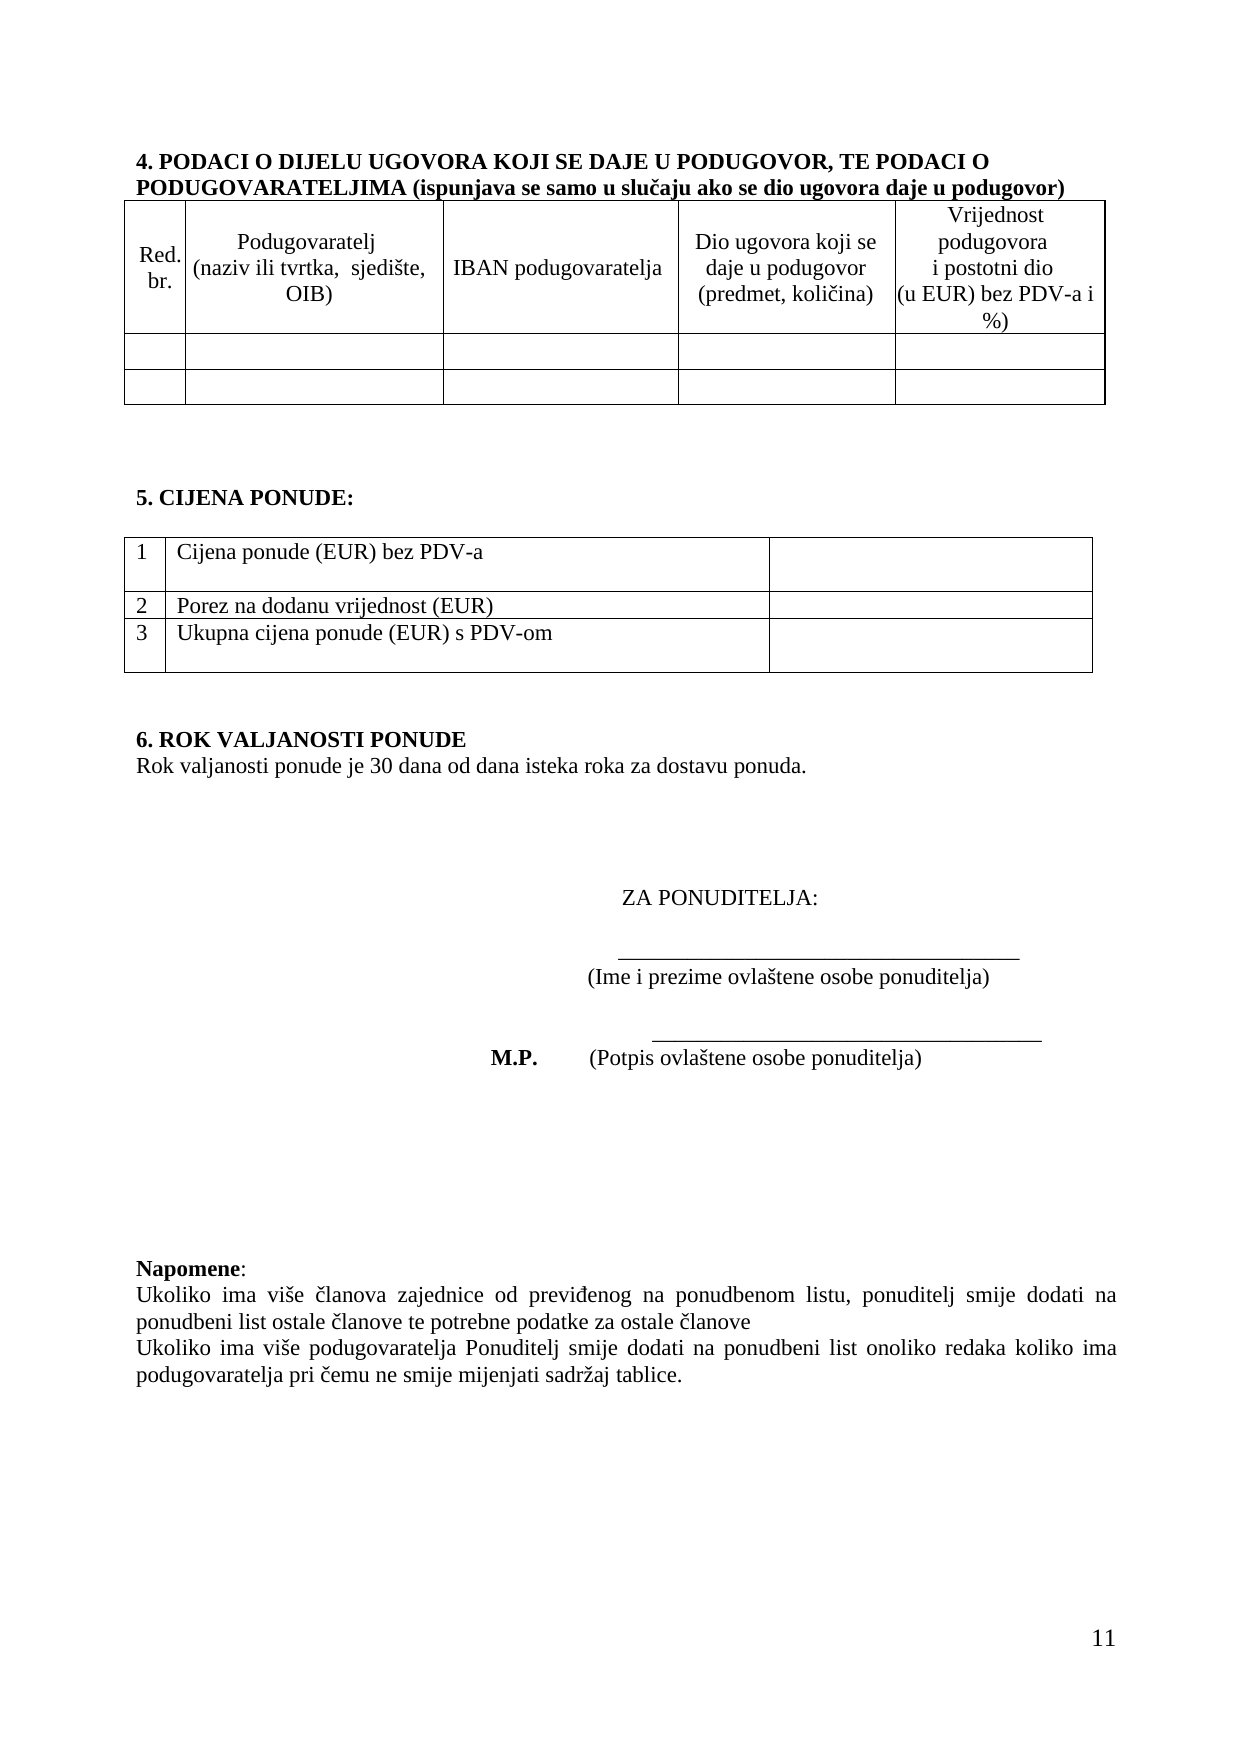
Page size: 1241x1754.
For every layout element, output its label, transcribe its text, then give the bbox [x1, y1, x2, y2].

text Napomene: [136, 1255, 1119, 1282]
text 5. CIJENA PONUDE: [136, 484, 1116, 511]
text (Ime i prezime ovlaštene osobe ponuditelja) [198, 963, 1116, 989]
table_cell [770, 619, 1092, 672]
text __________________________________ [641, 1018, 1116, 1044]
table_cell 3 [125, 619, 165, 672]
table_cell [186, 370, 443, 404]
table_header [770, 538, 1092, 591]
table_cell [770, 592, 1092, 618]
text Ukoliko ima više članova zajednice od previđenog na ponudbenom listu, ponuditelj smije dodati na ponudbeni list ostale članove te potrebne podatke za ostale članove [136, 1282, 1119, 1334]
text M.P. (Potpis ovlaštene osobe ponuditelja) [198, 1044, 1116, 1071]
table_header Podugovaratelj (naziv ili tvrtka, sjedište, OIB) [186, 201, 443, 333]
text 6. ROK VALJANOSTI PONUDE [136, 726, 1116, 752]
table_cell [125, 370, 185, 404]
table_header Vrijednost podugovora i postotni dio (u EUR) bez PDV-a i %) [896, 201, 1104, 333]
table_header 1 [125, 538, 165, 591]
text ZA PONUDITELJA: [136, 884, 1116, 910]
table_cell 2 [125, 592, 165, 618]
table_header Dio ugovora koji se daje u podugovor (predmet, količina) [679, 201, 895, 333]
table_cell [125, 334, 185, 368]
table_cell [444, 370, 678, 404]
table_cell [679, 334, 895, 368]
table_cell Ukupna cijena ponude (EUR) s PDV-om [166, 619, 769, 672]
table_header Red. br. [125, 201, 185, 333]
text ___________________________________ [567, 937, 1116, 963]
table_header IBAN podugovaratelja [444, 201, 678, 333]
text 4. PODACI O DIJELU UGOVORA KOJI SE DAJE U PODUGOVOR, TE PODACI O PODUGOVARATELJIMA (ispunjava se samo u slučaju ako se dio ugovora daje u podugovor) [136, 148, 1116, 200]
table_cell [679, 370, 895, 404]
table_cell [444, 334, 678, 368]
table_cell Porez na dodanu vrijednost (EUR) [166, 592, 769, 618]
table_cell [186, 334, 443, 368]
table_cell [896, 334, 1104, 368]
text Rok valjanosti ponude je 30 dana od dana isteka roka za dostavu ponuda. [136, 752, 1116, 778]
text Ukoliko ima više podugovaratelja Ponuditelj smije dodati na ponudbeni list onoliko redaka koliko ima podugovaratelja pri čemu ne smije mijenjati sadržaj tablice. [136, 1334, 1119, 1387]
table_cell [896, 370, 1104, 404]
table_header Cijena ponude (EUR) bez PDV-a [166, 538, 769, 591]
